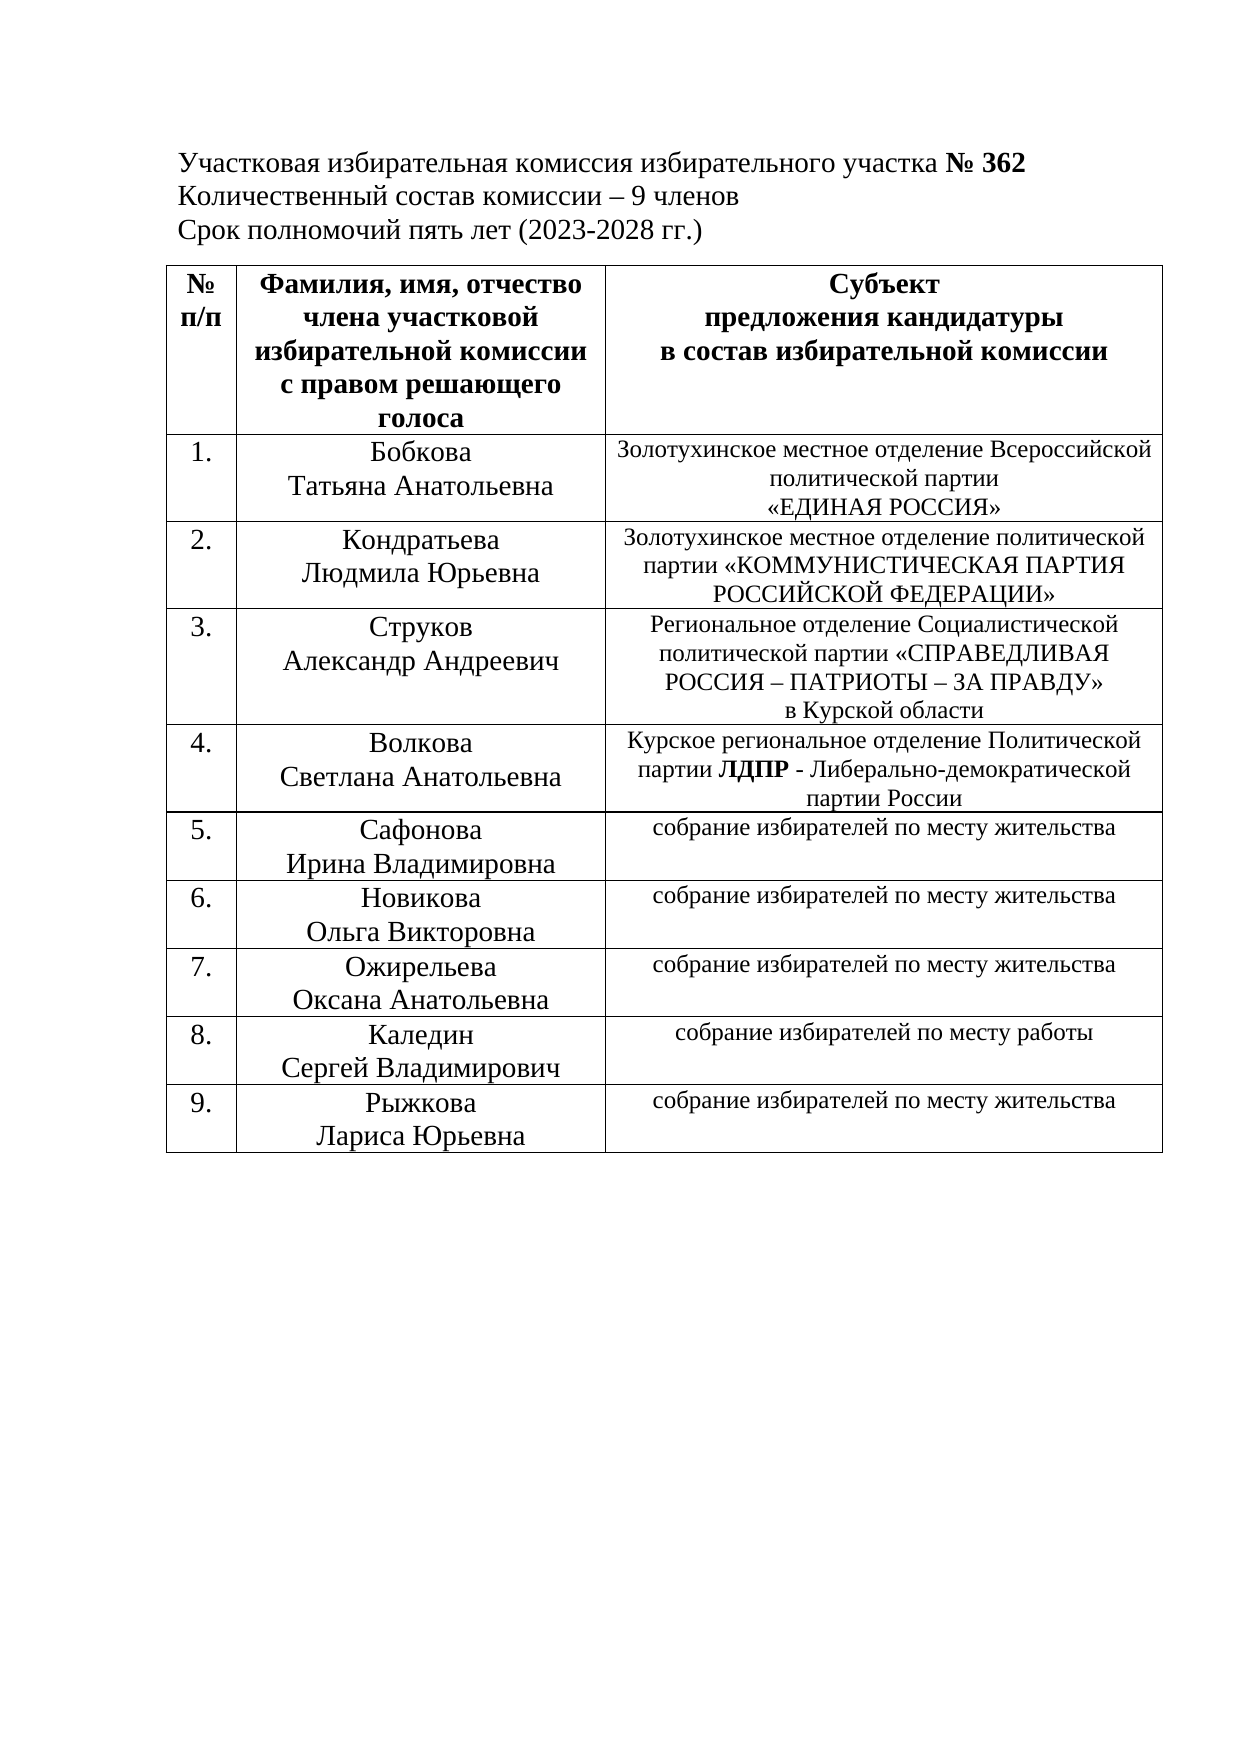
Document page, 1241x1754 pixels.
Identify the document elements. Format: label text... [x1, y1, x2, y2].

table_cell Струков Александр Андреевич [237, 609, 605, 724]
table_header Субъект предложения кандидатуры в состав избирательной комиссии [606, 266, 1162, 433]
table_cell Сафонова Ирина Владимировна [237, 813, 605, 879]
table_cell собрание избирателей по месту жительства [606, 881, 1162, 948]
table_cell Кондратьева Людмила Юрьевна [237, 522, 605, 608]
table_cell Волкова Светлана Анатольевна [237, 725, 605, 811]
table_cell собрание избирателей по месту жительства [606, 949, 1162, 1016]
table_cell 7. [167, 949, 236, 1016]
table_cell собрание избирателей по месту жительства [606, 813, 1162, 879]
table_cell Золотухинское местное отделение Всероссийской политической партии «ЕДИНАЯ РОССИЯ» [999, 435, 1162, 521]
table_cell 6. [167, 881, 236, 948]
table_cell Золотухинское местное отделение политической партии «КОММУНИСТИЧЕСКАЯ ПАРТИЯ РОССИЙСКОЙ ФЕДЕРАЦИИ» [606, 522, 713, 608]
table_cell 2. [167, 522, 236, 608]
table_header Фамилия, имя, отчество члена участковой избирательной комиссии с правом решающего голоса [237, 266, 605, 433]
table_cell 5. [167, 813, 236, 879]
table_cell Каледин Сергей Владимирович [237, 1017, 605, 1084]
table_cell Золотухинское местное отделение политической партии «КОММУНИСТИЧЕСКАЯ ПАРТИЯ РОССИЙСКОЙ ФЕДЕРАЦИИ» [1056, 522, 1162, 608]
table_cell 4. [167, 725, 236, 811]
table_cell Региональное отделение Социалистической политической партии «СПРАВЕДЛИВАЯ РОССИЯ – ПАТРИОТЫ – ЗА ПРАВДУ» в Курской области [984, 609, 1162, 724]
table_cell собрание избирателей по месту работы [606, 1017, 1162, 1084]
table_cell Курское региональное отделение Политической партии ЛДПР - Либерально-демократической партии России [962, 725, 1162, 811]
table_cell Новикова Ольга Викторовна [237, 881, 605, 948]
table_cell 1. [167, 435, 236, 521]
text Участковая избирательная комиссия избирательного участка № 362 [177, 145, 1152, 178]
table_cell Золотухинское местное отделение Всероссийской политической партии «ЕДИНАЯ РОССИЯ» [606, 435, 769, 521]
table_header № п/п [167, 266, 236, 433]
table_cell Рыжкова Лариса Юрьевна [237, 1085, 605, 1152]
table_cell Бобкова Татьяна Анатольевна [237, 435, 605, 521]
table_cell собрание избирателей по месту жительства [606, 1085, 1162, 1152]
table_cell Региональное отделение Социалистической политической партии «СПРАВЕДЛИВАЯ РОССИЯ – ПАТРИОТЫ – ЗА ПРАВДУ» в Курской области [606, 609, 785, 724]
table_cell 8. [167, 1017, 236, 1084]
table_cell 3. [167, 609, 236, 724]
table_cell Курское региональное отделение Политической партии ЛДПР - Либерально-демократической партии России [606, 725, 806, 811]
text Срок полномочий пять лет (2023-2028 гг.) [177, 212, 1152, 246]
table_cell Ожирельева Оксана Анатольевна [237, 949, 605, 1016]
table_cell 9. [167, 1085, 236, 1152]
text Количественный состав комиссии – 9 членов [177, 178, 1152, 212]
